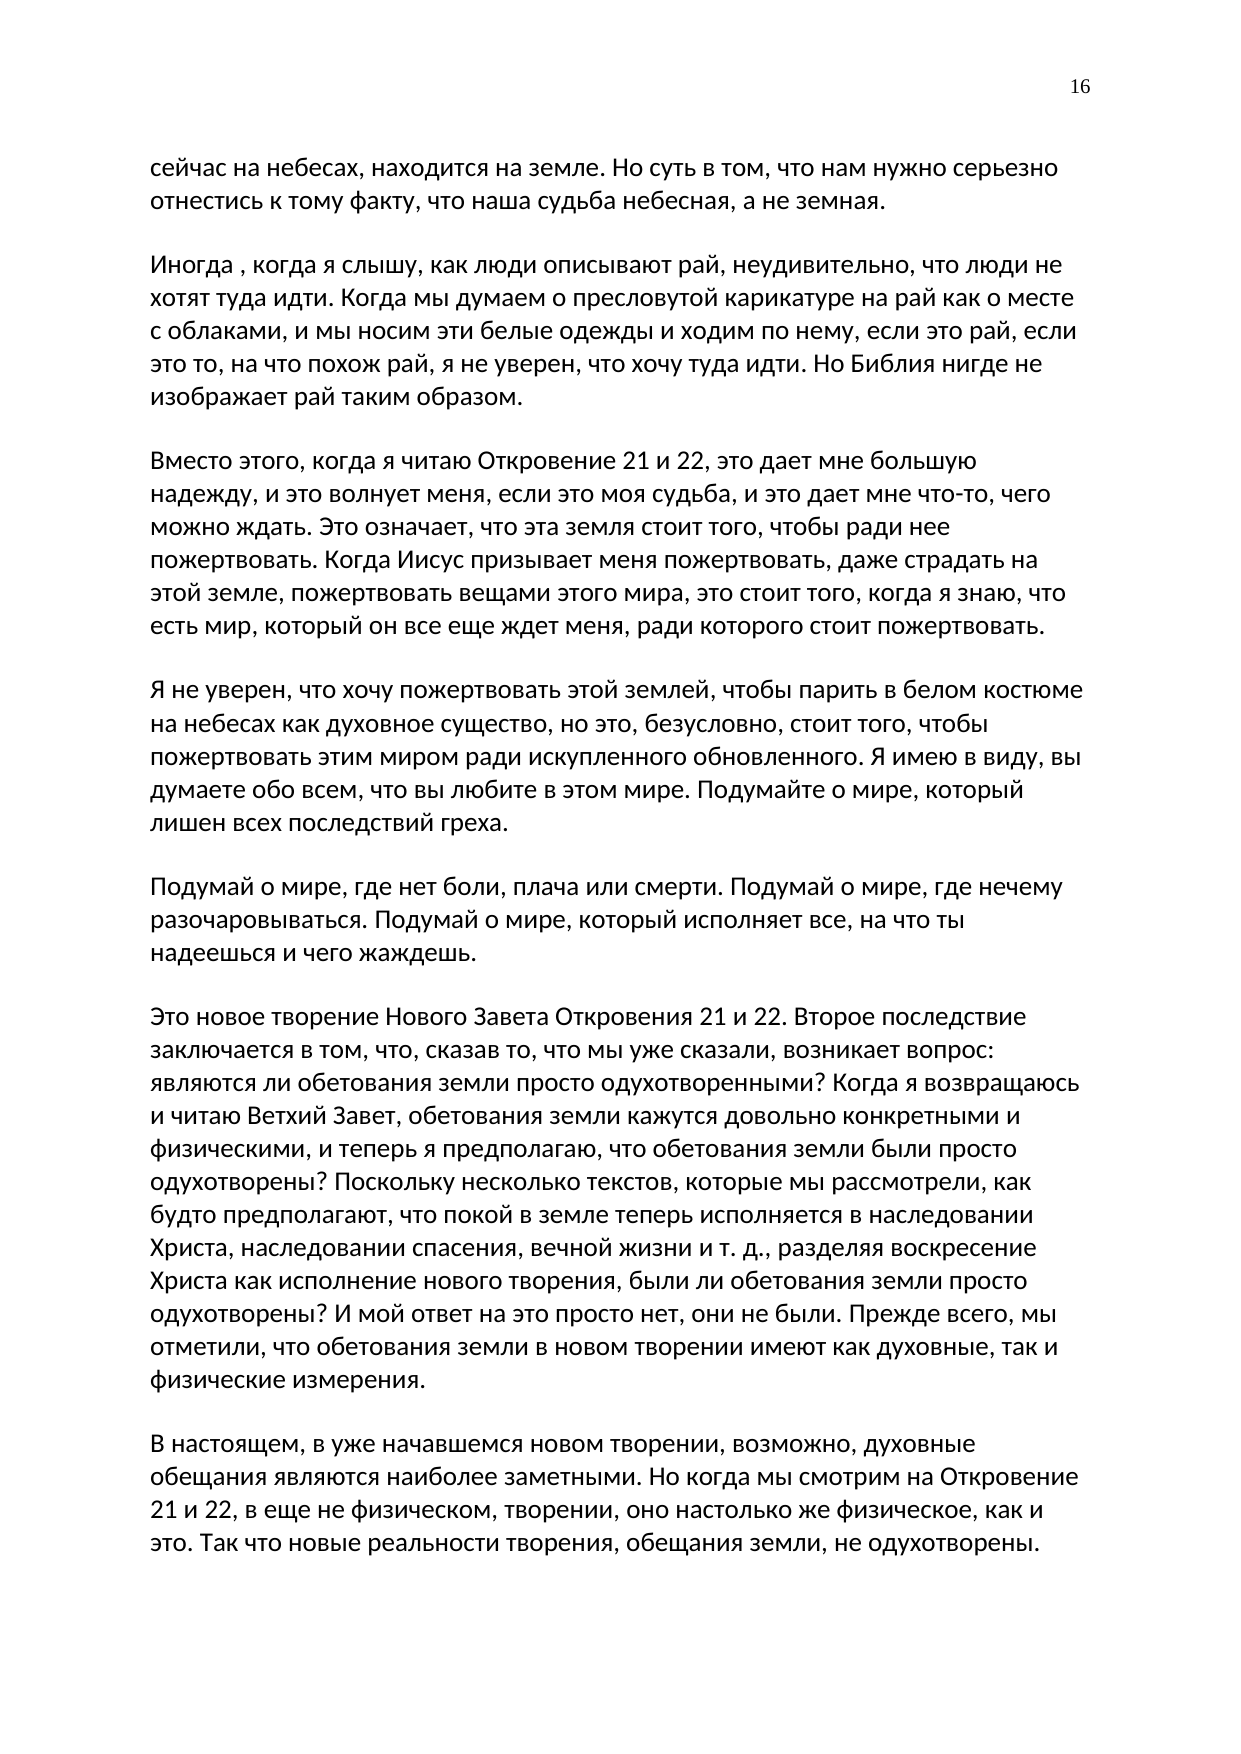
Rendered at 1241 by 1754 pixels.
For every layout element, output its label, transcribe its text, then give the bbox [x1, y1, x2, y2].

text Я не уверен, что хочу пожертвовать этой землей, чтобы парить в белом костюме на небесах как духовное существо, но это, безусловно, стоит того, чтобы пожертвовать этим миром ради искупленного обновленного. Я имею в виду, вы думаете обо всем, что вы любите в этом мире. Подумайте о мире, который лишен всех последствий греха. [150, 673, 1090, 838]
text Иногда , когда я слышу, как люди описывают рай, неудивительно, что люди не хотят туда идти. Когда мы думаем о пресловутой карикатуре на рай как о месте с облаками, и мы носим эти белые одежды и ходим по нему, если это рай, если это то, на что похож рай, я не уверен, что хочу туда идти. Но Библия нигде не изображает рай таким образом. [150, 247, 1090, 412]
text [150, 150, 1090, 216]
text В настоящем, в уже начавшемся новом творении, возможно, духовные обещания являются наиболее заметными. Но когда мы смотрим на Откровение 21 и 22, в еще не физическом, творении, оно настолько же физическое, как и это. Так что новые реальности творения, обещания земли, не одухотворены. [150, 1427, 1090, 1559]
text Это новое творение Нового Завета Откровения 21 и 22. Второе последствие заключается в том, что, сказав то, что мы уже сказали, возникает вопрос: являются ли обетования земли просто одухотворенными? Когда я возвращаюсь и читаю Ветхий Завет, обетования земли кажутся довольно конкретными и физическими, и теперь я предполагаю, что обетования земли были просто одухотворены? Поскольку несколько текстов, которые мы рассмотрели, как будто предполагают, что покой в земле теперь исполняется в наследовании Христа, наследовании спасения, вечной жизни и т. д., разделяя воскресение Христа как исполнение нового творения, были ли обетования земли просто одухотворены? И мой ответ на это просто нет, они не были. Прежде всего, мы отметили, что обетования земли в новом творении имеют как духовные, так и физические измерения. [150, 999, 1090, 1395]
text Вместо этого, когда я читаю Откровение 21 и 22, это дает мне большую надежду, и это волнует меня, если это моя судьба, и это дает мне что-то, чего можно ждать. Это означает, что эта земля стоит того, чтобы ради нее пожертвовать. Когда Иисус призывает меня пожертвовать, даже страдать на этой земле, пожертвовать вещами этого мира, это стоит того, когда я знаю, что есть мир, который он все еще ждет меня, ради которого стоит пожертвовать. [150, 443, 1090, 642]
text Подумай о мире, где нет боли, плача или смерти. Подумай о мире, где нечему разочаровываться. Подумай о мире, который исполняет все, на что ты надеешься и чего жаждешь. [150, 869, 1090, 968]
